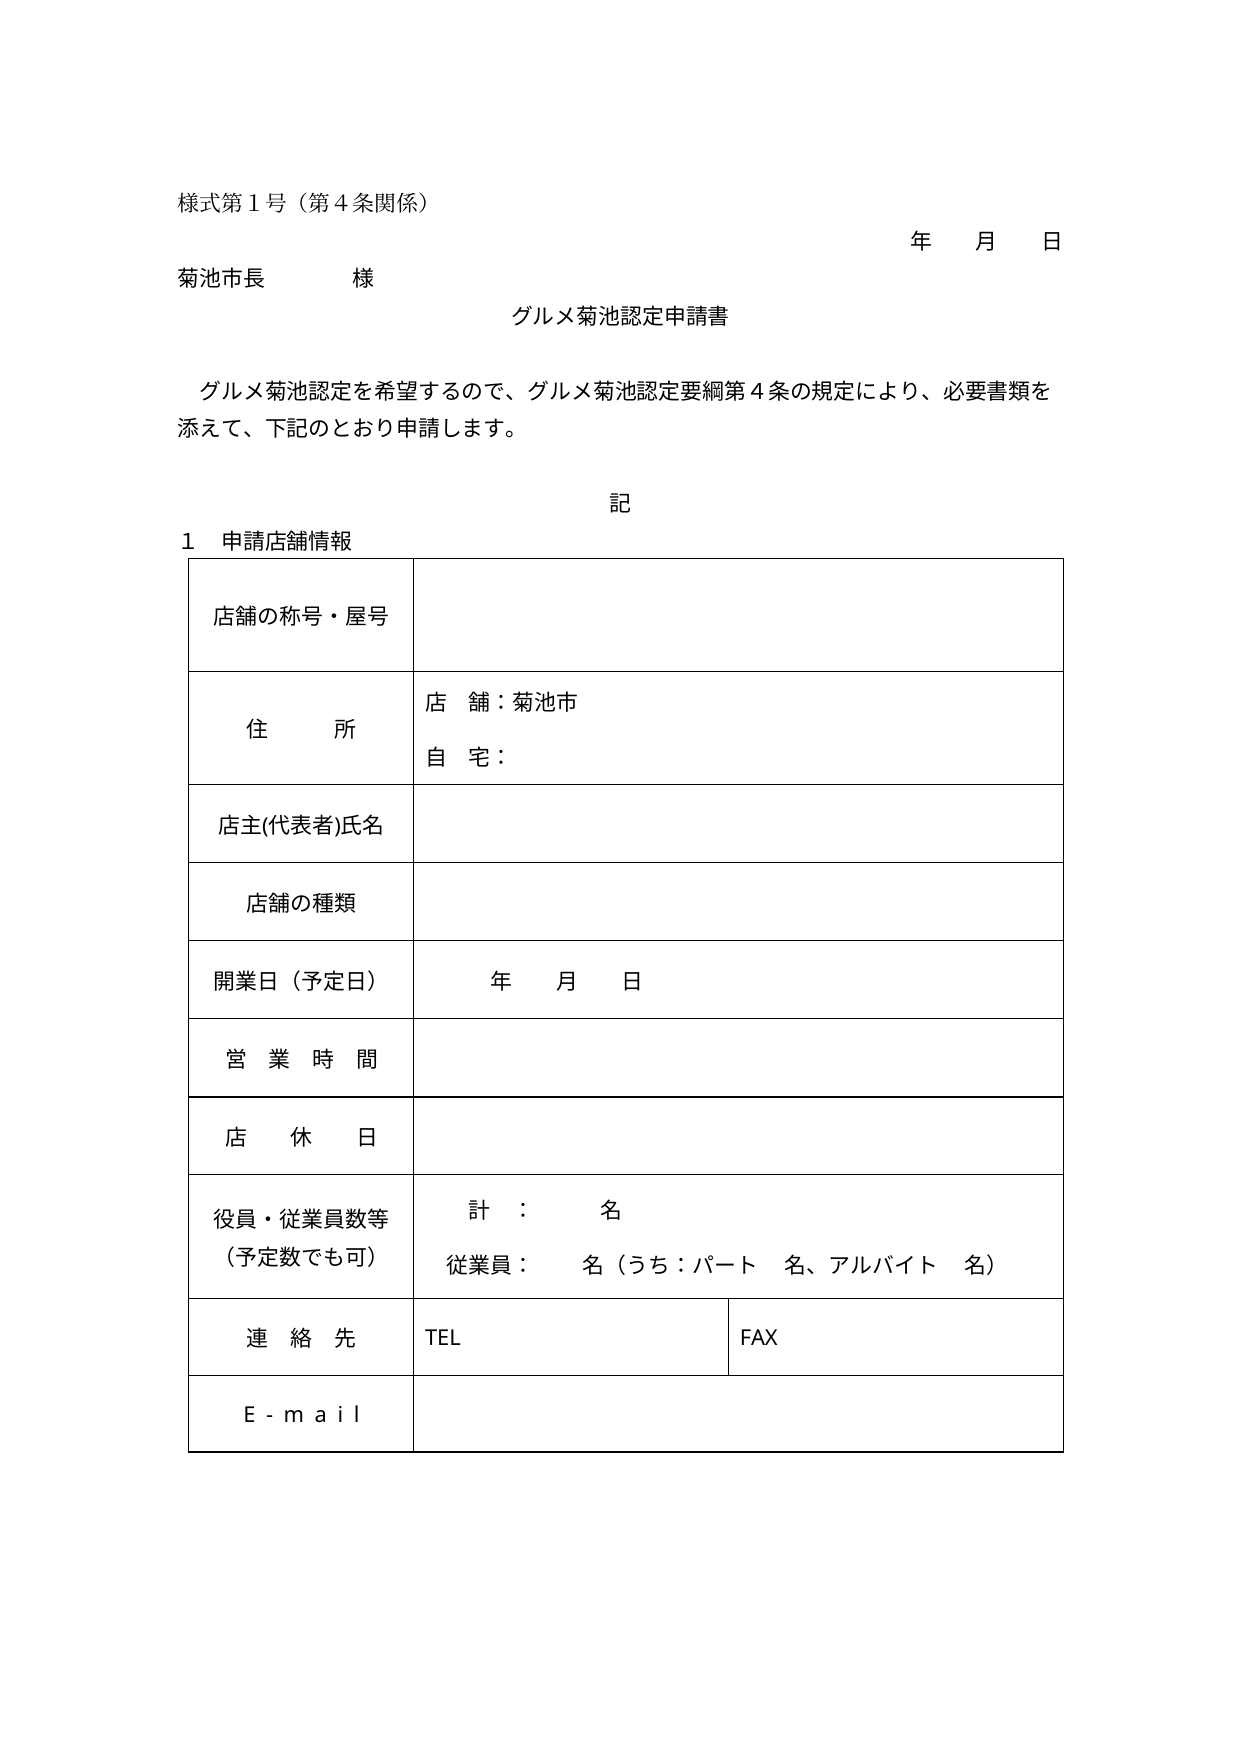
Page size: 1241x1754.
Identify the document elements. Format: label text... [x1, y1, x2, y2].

table_cell 店 休 日 [189, 1098, 413, 1174]
table_cell 店 舗：菊池市 自 宅： [414, 672, 1063, 784]
table_cell 年 月 日 [414, 941, 1063, 1018]
text １ 申請店舗情報 [177, 521, 1063, 558]
table_cell [414, 1098, 1063, 1174]
table_cell 店舗の種類 [189, 863, 413, 940]
text 記 [177, 483, 1063, 521]
table_cell [414, 863, 1063, 940]
text 年 月 日 [177, 221, 1063, 258]
table_cell 住 所 [189, 672, 413, 784]
table_header 店舗の称号・屋号 [189, 559, 413, 671]
table_header [414, 559, 1063, 671]
text グルメ菊池認定申請書 [177, 296, 1063, 333]
table_cell 役員・従業員数等 （予定数でも可） [189, 1175, 413, 1298]
table_cell 計 ： 名 従業員： 名（うち：パート 名、アルバイト 名） [414, 1175, 1063, 1298]
table_cell 開業日（予定日） [189, 941, 413, 1018]
table_cell 店主(代表者)氏名 [189, 785, 413, 862]
table_cell E-mail [189, 1376, 413, 1451]
text 菊池市長 様 [177, 258, 1063, 296]
table_cell 連 絡 先 [189, 1299, 413, 1374]
table_cell [414, 785, 1063, 862]
table_cell TEL [414, 1299, 728, 1374]
table_cell FAX [729, 1299, 1063, 1374]
text 様式第１号（第４条関係） [177, 183, 1063, 221]
text グルメ菊池認定を希望するので、グルメ菊池認定要綱第４条の規定により、必要書類を添えて、下記のとおり申請します。 [177, 371, 1063, 446]
table_cell [414, 1376, 1063, 1451]
table_cell [414, 1019, 1063, 1096]
table_cell 営 業 時 間 [189, 1019, 413, 1096]
